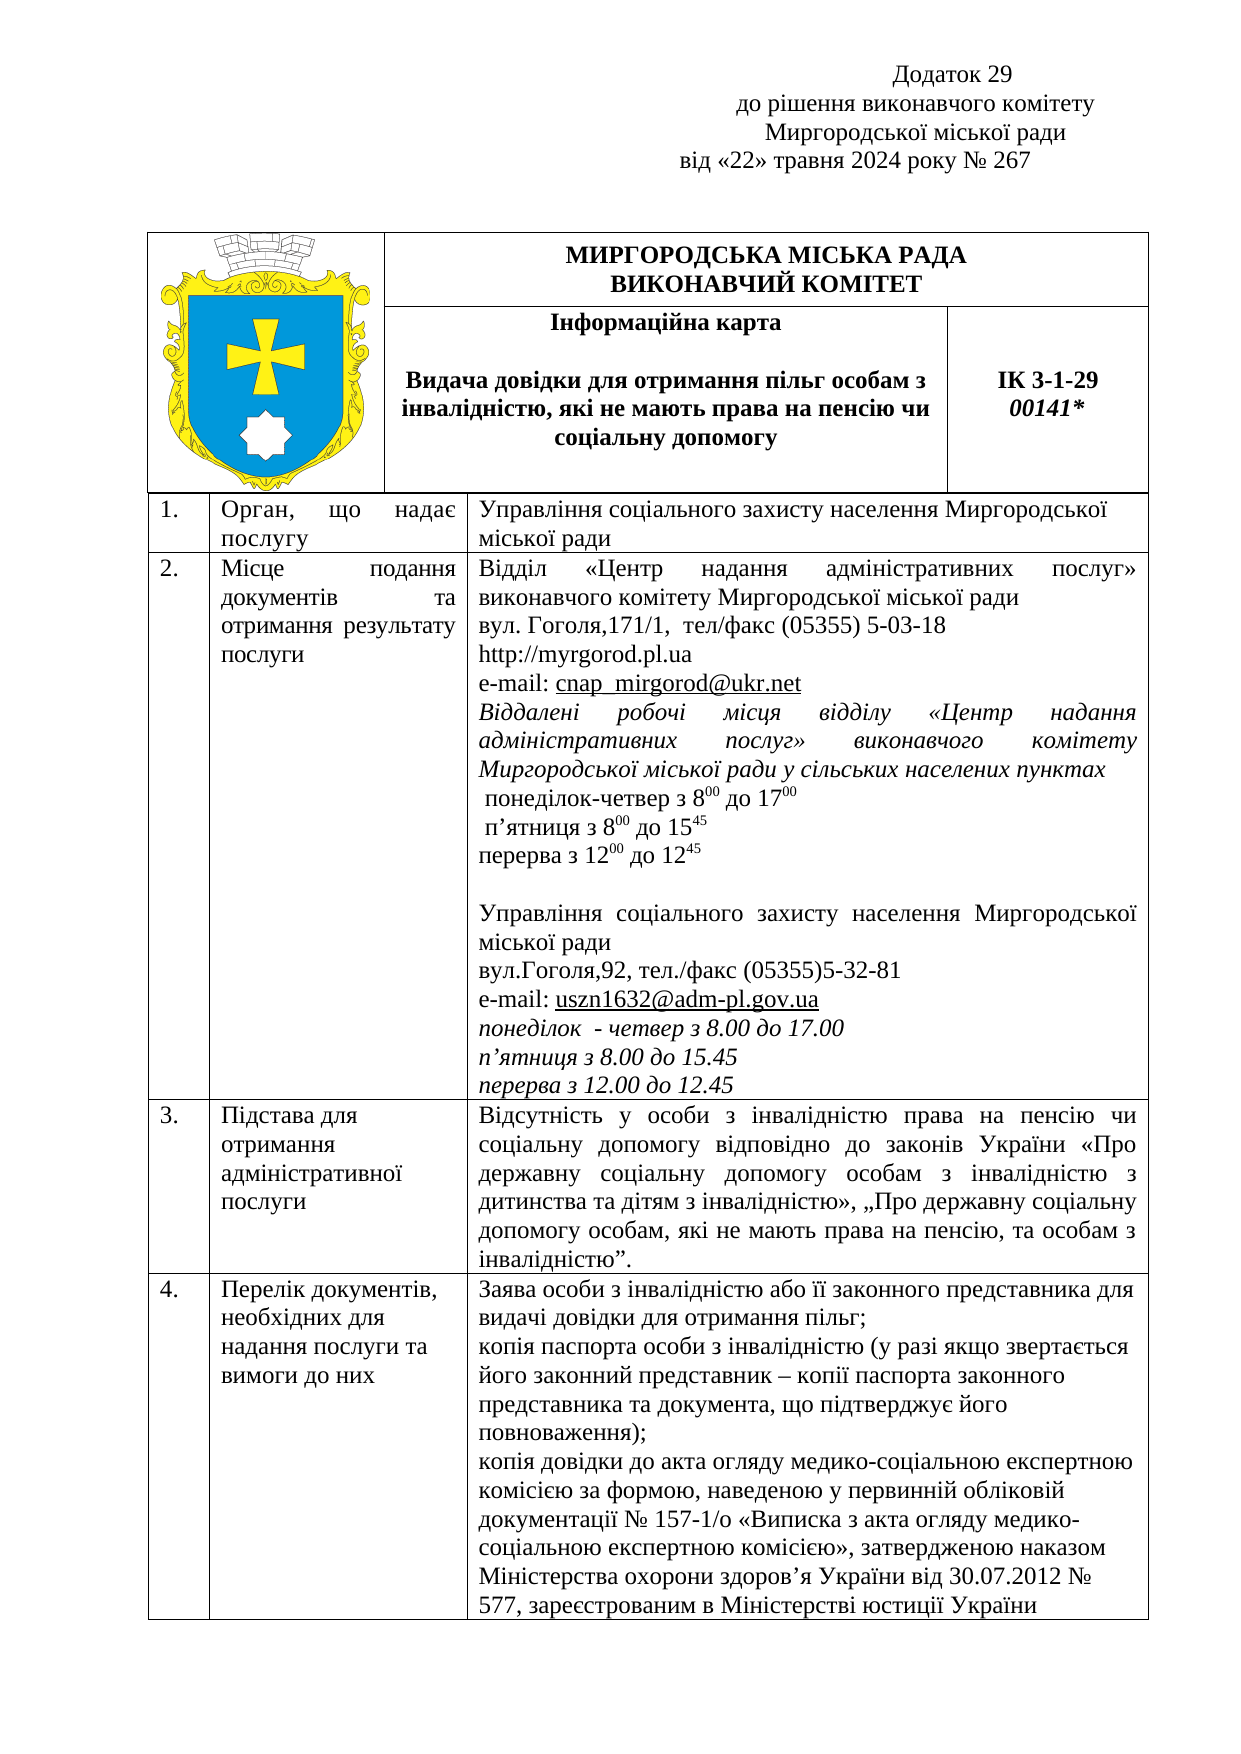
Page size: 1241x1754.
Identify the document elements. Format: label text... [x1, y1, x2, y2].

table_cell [210, 1274, 467, 1619]
table_header МИРГОРОДСЬКА МІСЬКА РАДА ВИКОНАВЧИЙ КОМІТЕТ [385, 233, 1148, 306]
table_cell Місце подання документів та отримання результату послуги [210, 553, 467, 1099]
picture [161, 232, 370, 492]
table_header Управління соціального захисту населення Миргородської міської ради [468, 494, 1148, 552]
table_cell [468, 1274, 1148, 1619]
table_cell ІК 3-1-29 00141* [948, 307, 1148, 492]
table_header [148, 233, 161, 492]
text Додаток 29 [679, 59, 1152, 88]
table_header Орган, що надає послугу [210, 494, 467, 552]
table_cell 2. [149, 553, 209, 1099]
table_cell 4. [149, 1274, 209, 1619]
table_cell Відсутність у особи з інвалідністю права на пенсію чи соціальну допомогу відповідно до законів України «Про державну соціальну допомогу особам з інвалідністю з дитинства та дітям з інвалідністю», „Про державну соціальну допомогу особам, які не мають права на пенсію, та особам з інвалідністю”. [468, 1100, 1148, 1273]
text від «22» травня 2024 року № 267 [679, 145, 1152, 174]
table_cell Підстава для отримання адміністративної послуги [210, 1100, 467, 1273]
table_cell 3. [149, 1100, 209, 1273]
table_cell Інформаційна карта Видача довідки для отримання пільг особам з інвалідністю, які не мають права на пенсію чи соціальну допомогу [385, 307, 947, 492]
table_cell Відділ «Центр надання адміністративних послуг» виконавчого комітету Миргородської міської ради вул. Гоголя,171/1, тел/факс (05355) 5-03-18 http://myrgorod.pl.ua e-mail: cnap_mirgorod@ukr.net Віддалені робочі місця відділу «Центр надання адміністративних послуг» виконавчого комітету Миргородської міської ради у сільських населених пунктах понеділок-четвер з 800 до 1700 п’ятниця з 800 до 1545 перерва з 1200 до 1245 Управління соціального захисту населення Миргородської міської ради вул.Гоголя,92, тел./факс (05355)5-32-81 e-mail: uszn1632@adm-pl.gov.ua понеділок - четвер з 8.00 до 17.00 п’ятниця з 8.00 до 15.45 перерва з 12.00 до 12.45 [468, 553, 1148, 1099]
text Миргородської міської ради [679, 117, 1152, 145]
text до рішення виконавчого комітету [679, 88, 1152, 117]
table_header [370, 233, 384, 492]
table_header 1. [149, 494, 209, 552]
